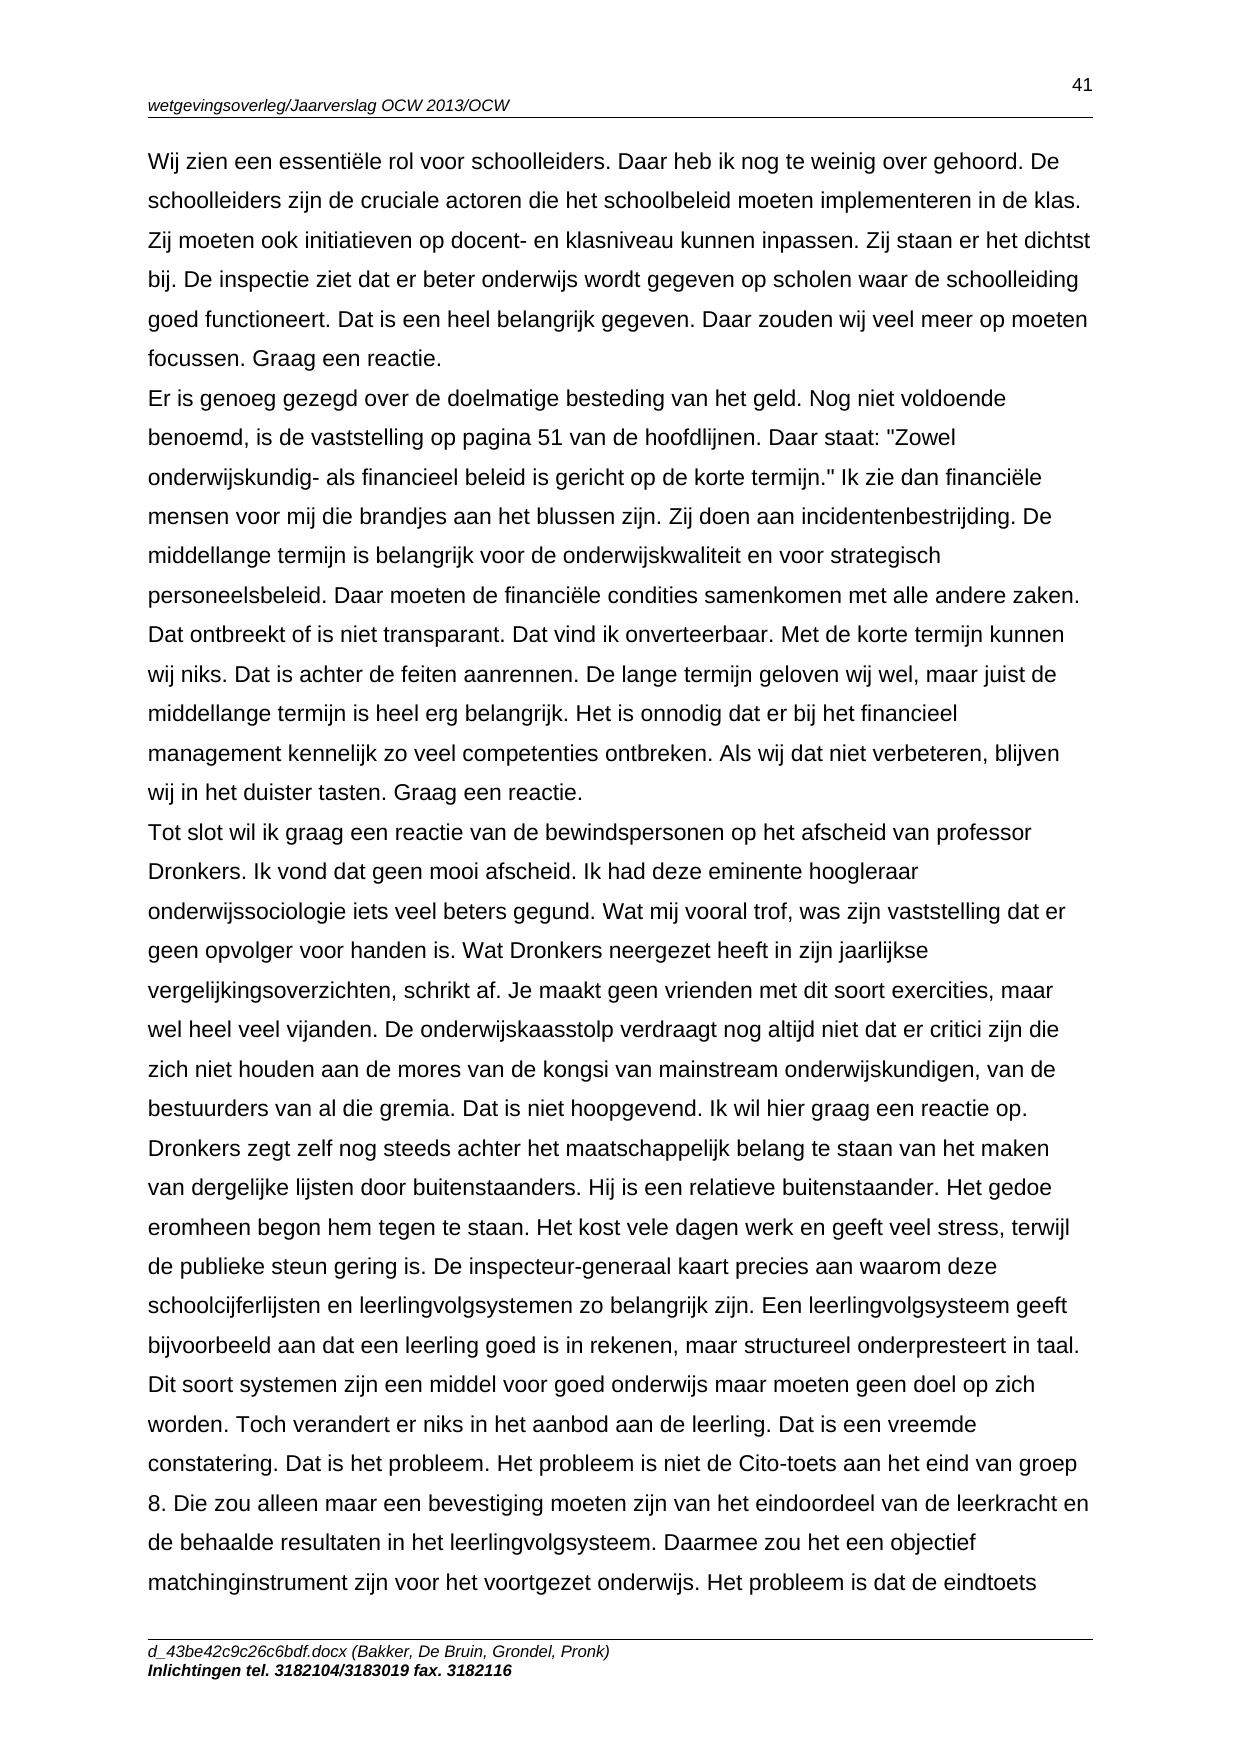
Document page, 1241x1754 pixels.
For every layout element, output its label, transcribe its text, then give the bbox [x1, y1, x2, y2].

text Er is genoeg gezegd over de doelmatige besteding van het geld. Nog niet voldoende benoemd, is de vaststelling op pagina 51 van de hoofdlijnen. Daar staat: "Zowel onderwijskundig- als financieel beleid is gericht op de korte termijn." Ik zie dan financiële mensen voor mij die brandjes aan het blussen zijn. Zij doen aan incidentenbestrijding. De middellange termijn is belangrijk voor de onderwijskwaliteit en voor strategisch personeelsbeleid. Daar moeten de financiële condities samenkomen met alle andere zaken. Dat ontbreekt of is niet transparant. Dat vind ik onverteerbaar. Met de korte termijn kunnen wij niks. Dat is achter de feiten aanrennen. De lange termijn geloven wij wel, maar juist de middellange termijn is heel erg belangrijk. Het is onnodig dat er bij het financieel management kennelijk zo veel competenties ontbreken. Als wij dat niet verbeteren, blijven wij in het duister tasten. Graag een reactie. [148, 384, 1093, 806]
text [148, 819, 1093, 1595]
text Wij zien een essentiële rol voor schoolleiders. Daar heb ik nog te weinig over gehoord. De schoolleiders zijn de cruciale actoren die het schoolbeleid moeten implementeren in de klas. Zij moeten ook initiatieven op docent- en klasniveau kunnen inpassen. Zij staan er het dichtst bij. De inspectie ziet dat er beter onderwijs wordt gegeven op scholen waar de schoolleiding goed functioneert. Dat is een heel belangrijk gegeven. Daar zouden wij veel meer op moeten focussen. Graag een reactie. [148, 148, 1093, 371]
